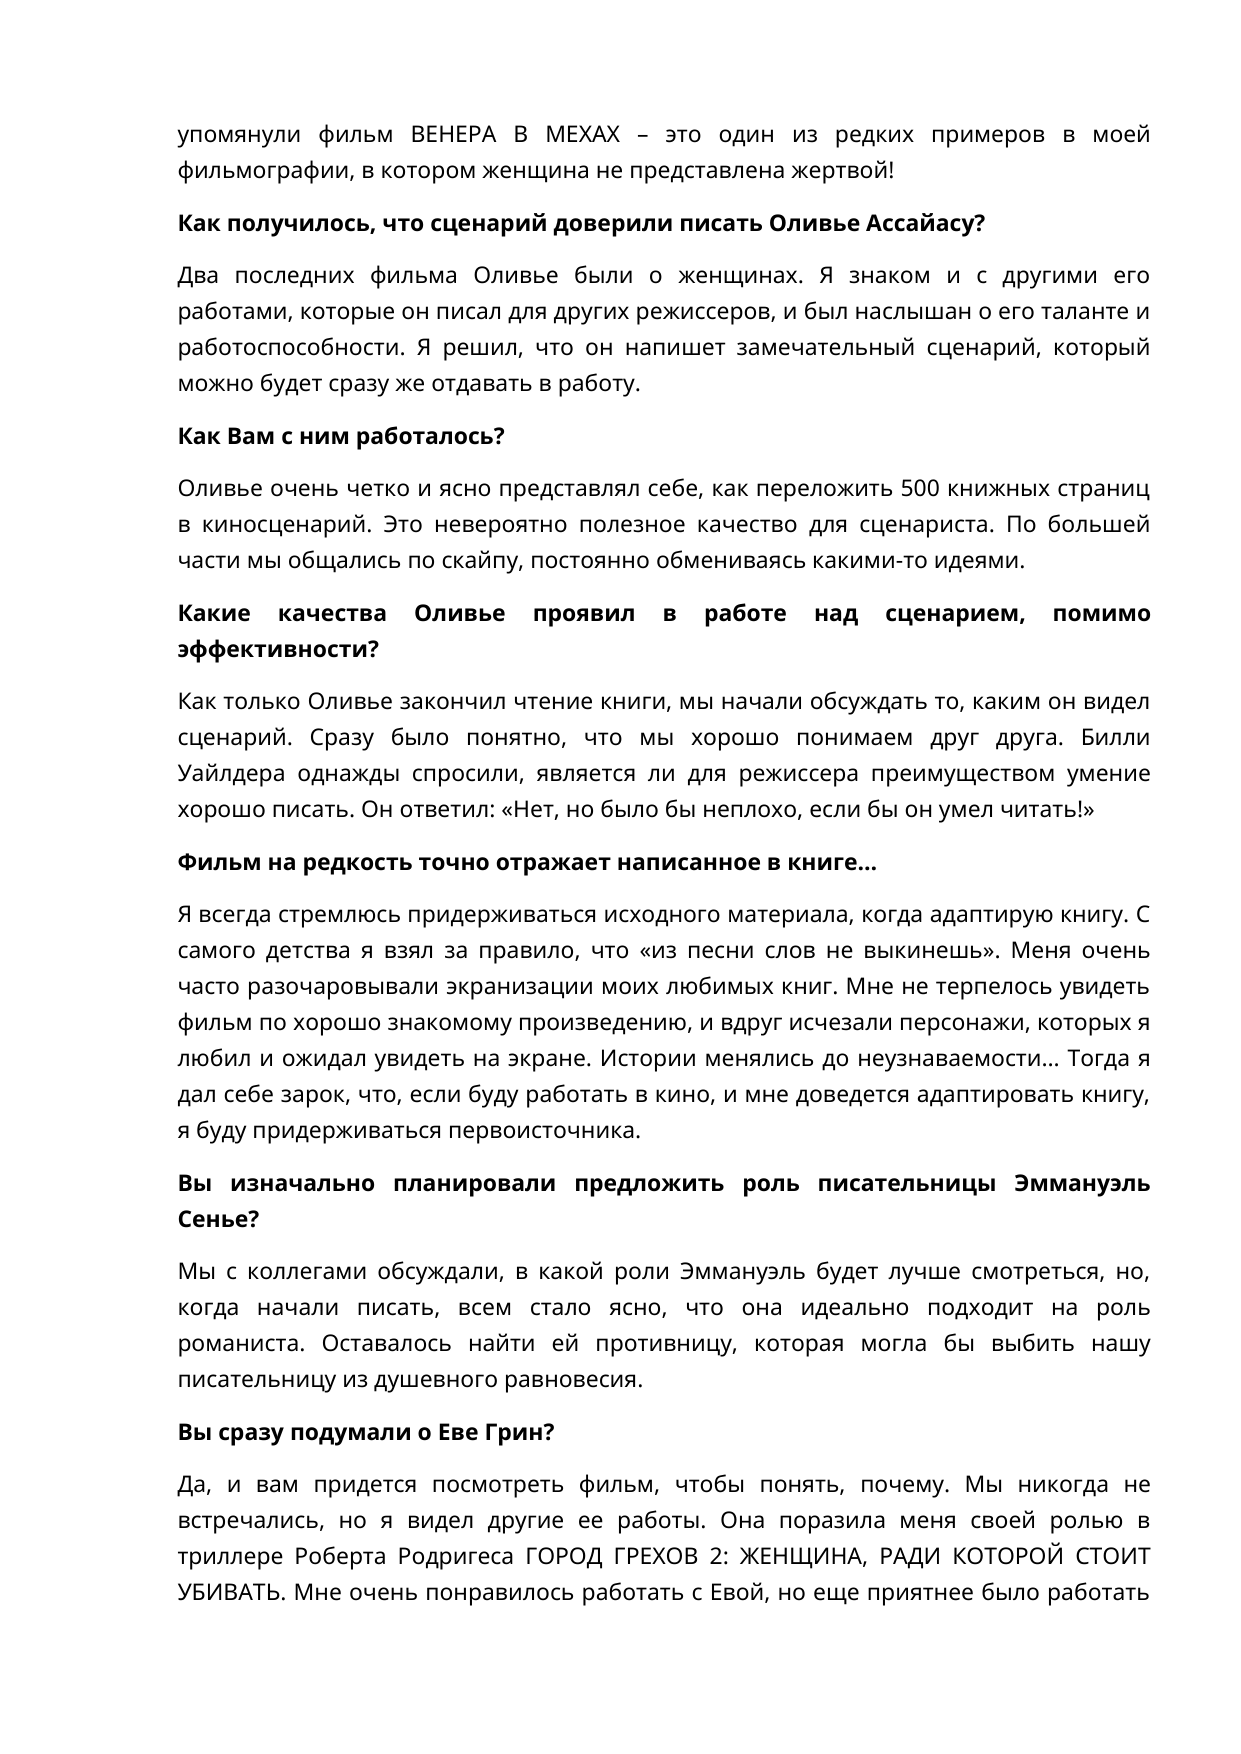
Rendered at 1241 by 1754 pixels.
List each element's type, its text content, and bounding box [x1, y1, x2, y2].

text Как только Оливье закончил чтение книги, мы начали обсуждать то, каким он видел сценарий. Сразу было понятно, что мы хорошо понимаем друг друга. Билли Уайлдера однажды спросили, является ли для режиссера преимуществом умение хорошо писать. Он ответил: «Нет, но было бы неплохо, если бы он умел читать!» [177, 685, 1152, 824]
text Фильм на редкость точно отражает написанное в книге… [177, 846, 1152, 877]
text Какие качества Оливье проявил в работе над сценарием, помимо эффективности? [177, 597, 1152, 664]
text Вы изначально планировали предложить роль писательницы Эммануэль Сенье? [177, 1167, 1152, 1234]
text Я всегда стремлюсь придерживаться исходного материала, когда адаптирую книгу. С самого детства я взял за правило, что «из песни слов не выкинешь». Меня очень часто разочаровывали экранизации моих любимых книг. Мне не терпелось увидеть фильм по хорошо знакомому произведению, и вдруг исчезали персонажи, которых я любил и ожидал увидеть на экране. Истории менялись до неузнаваемости… Тогда я дал себе зарок, что, если буду работать в кино, и мне доведется адаптировать книгу, я буду придерживаться первоисточника. [177, 898, 1152, 1145]
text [177, 118, 1152, 185]
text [177, 1468, 1152, 1607]
text Оливье очень четко и ясно представлял себе, как переложить 500 книжных страниц в киносценарий. Это невероятно полезное качество для сценариста. По большей части мы общались по скайпу, постоянно обмениваясь какими-то идеями. [177, 472, 1152, 575]
text Вы сразу подумали о Еве Грин? [177, 1416, 1152, 1447]
text Как Вам с ним работалось? [177, 420, 1152, 451]
text Два последних фильма Оливье были о женщинах. Я знаком и с другими его работами, которые он писал для других режиссеров, и был наслышан о его таланте и работоспособности. Я решил, что он напишет замечательный сценарий, который можно будет сразу же отдавать в работу. [177, 259, 1152, 398]
text Мы с коллегами обсуждали, в какой роли Эммануэль будет лучше смотреться, но, когда начали писать, всем стало ясно, что она идеально подходит на роль романиста. Оставалось найти ей противницу, которая могла бы выбить нашу писательницу из душевного равновесия. [177, 1255, 1152, 1394]
text Как получилось, что сценарий доверили писать Оливье Ассайасу? [177, 207, 1152, 238]
